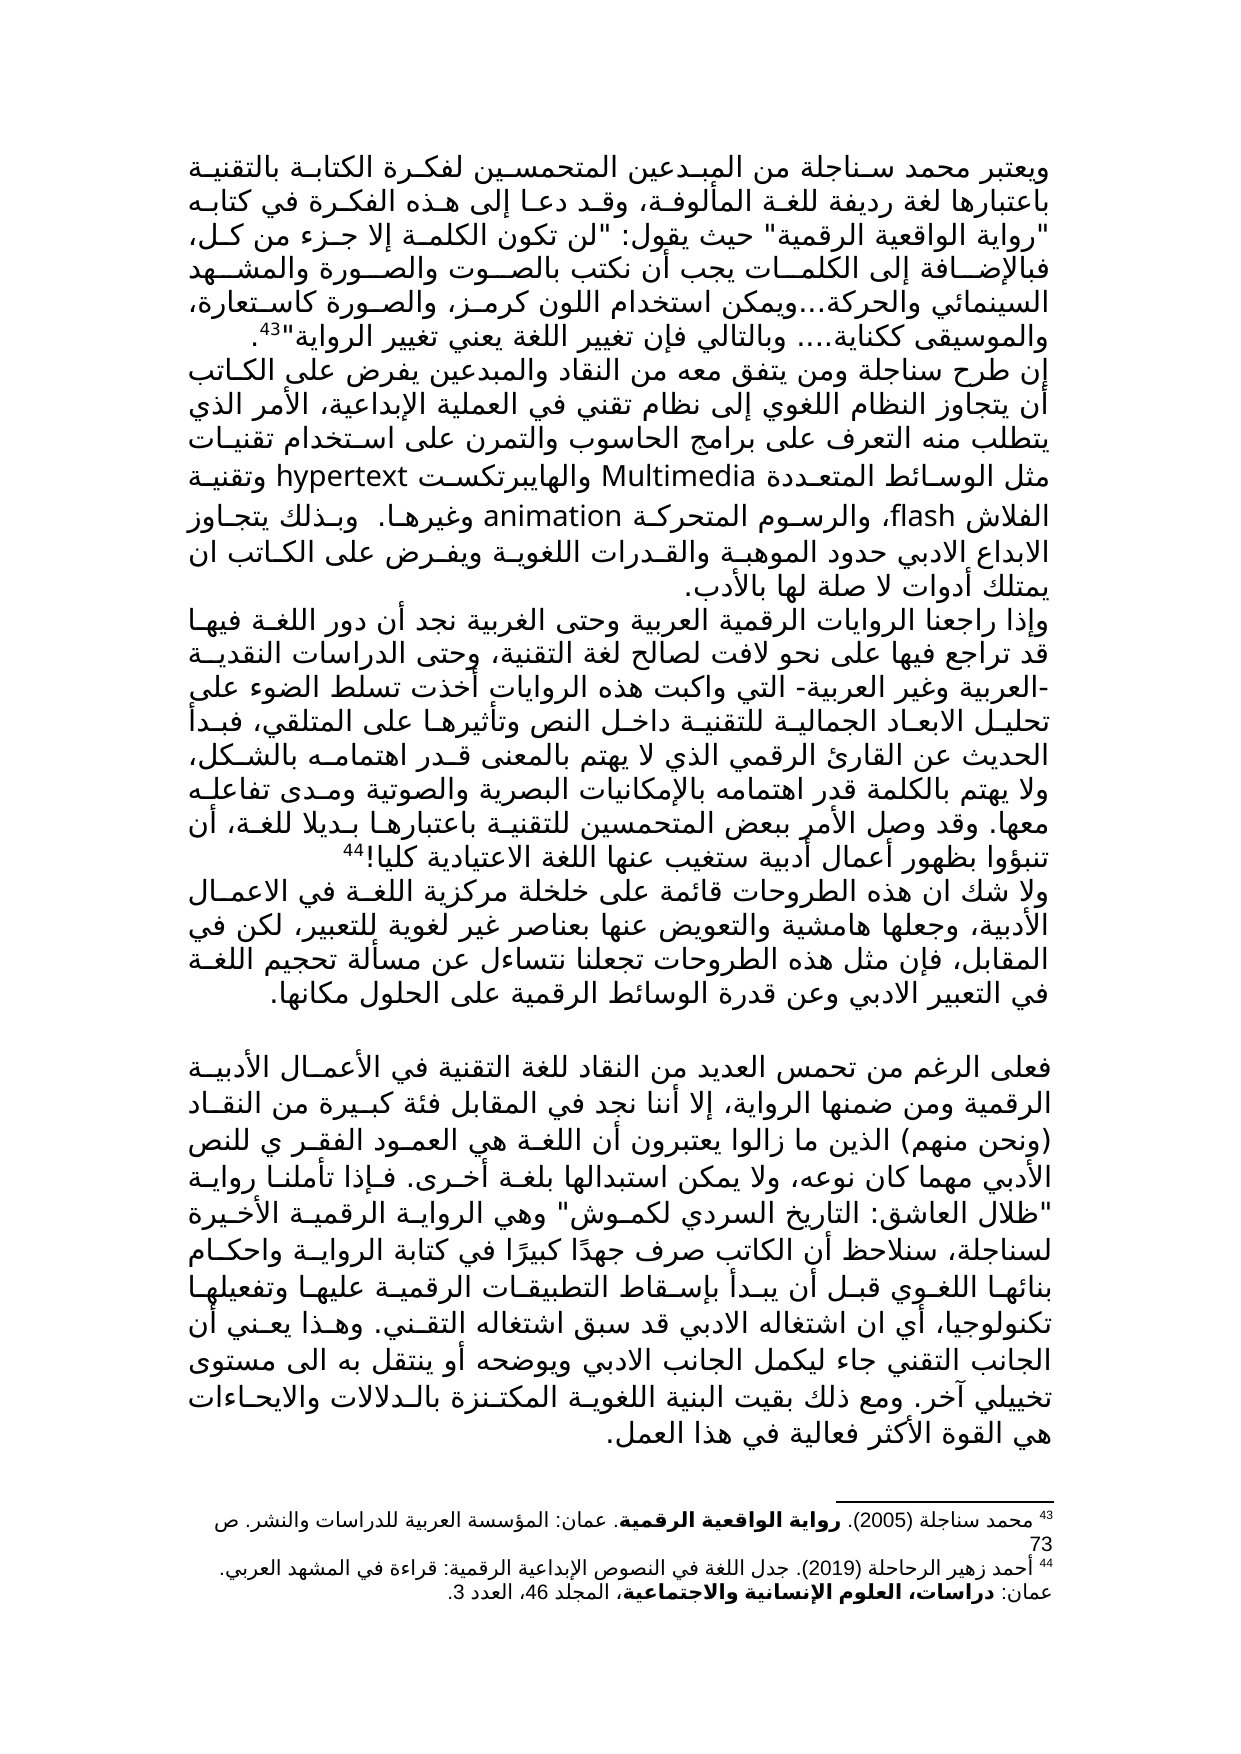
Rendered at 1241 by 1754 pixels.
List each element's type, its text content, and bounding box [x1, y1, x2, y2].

text فعلى الرغم من تحمس العديد من النقاد للغة التقنية في الأعمال الأدبية الرقمية ومن ضمنها الرواية، إلا أننا نجد في المقابل فئة كبيرة من النقاد (ونحن منهم) الذين ما زالوا يعتبرون أن اللغة هي العمود الفقر ي للنص الأدبي مهما كان نوعه، ولا يمكن استبدالها بلغة أخرى. فإذا تأملنا رواية "ظلال العاشق: التاريخ السردي لكموش" وهي الرواية الرقمية الأخيرة لسناجلة، سنلاحظ أن الكاتب صرف جهدًا كبيرًا في كتابة الرواية واحكام بنائها اللغوي قبل أن يبدأ بإسقاط التطبيقات الرقمية عليها وتفعيلها تكنولوجيا، أي ان اشتغاله الادبي قد سبق اشتغاله التقني. وهذا يعني أن الجانب التقني جاء ليكمل الجانب الادبي ويوضحه أو ينتقل به الى مستوى تخييلي آخر. ومع ذلك بقيت البنية اللغوية المكتنزة بالدلالات والايحاءات هي القوة الأكثر فعالية في هذا العمل. [187, 1050, 1053, 1451]
text ويعتبر محمد سناجلة من المبدعين المتحمسين لفكرة الكتابة بالتقنية باعتبارها لغة رديفة للغة المألوفة، وقد دعا إلى هذه الفكرة في كتابه "رواية الواقعية الرقمية" حيث يقول: "لن تكون الكلمة إلا جزء من كل، فبالإضافة إلى الكلمات يجب أن نكتب بالصوت والصورة والمشهد السينمائي والحركة...ويمكن استخدام اللون كرمز، والصورة كاستعارة، والموسيقى ككناية.... وبالتالي فإن تغيير اللغة يعني تغيير الرواية". [187, 150, 1050, 354]
text ولا شك ان هذه الطروحات قائمة على خلخلة مركزية اللغة في الاعمال الأدبية، وجعلها هامشية والتعويض عنها بعناصر غير لغوية للتعبير، لكن في المقابل، فإن مثل هذه الطروحات تجعلنا نتساءل عن مسألة تحجيم اللغة في التعبير الادبي وعن قدرة الوسائط الرقمية على الحلول مكانها. [187, 874, 1050, 1010]
text وإذا راجعنا الروايات الرقمية العربية وحتى الغربية نجد أن دور اللغة فيها قد تراجع فيها على نحو لافت لصالح لغة التقنية، وحتى الدراسات النقدية -العربية وغير العربية- التي واكبت هذه الروايات أخذت تسلط الضوء على تحليل الابعاد الجمالية للتقنية داخل النص وتأثيرها على المتلقي، فبدأ الحديث عن القارئ الرقمي الذي لا يهتم بالمعنى قدر اهتمامه بالشكل، ولا يهتم بالكلمة قدر اهتمامه بالإمكانيات البصرية والصوتية ومدى تفاعله معها. وقد وصل الأمر ببعض المتحمسين للتقنية باعتبارها بديلا للغة، أن تنبؤوا بظهور أعمال أدبية ستغيب عنها اللغة الاعتيادية كليا! [187, 603, 1050, 874]
text إن طرح سناجلة ومن يتفق معه من النقاد والمبدعين يفرض على الكاتب أن يتجاوز النظام اللغوي إلى نظام تقني في العملية الإبداعية، الأمر الذي يتطلب منه التعرف على برامج الحاسوب والتمرن على استخدام تقنيات مثل الوسائط المتعددة Multimedia والهايبرتكست hypertext وتقنية الفلاش flash، والرسوم المتحركة animation وغيرها. وبذلك يتجاوز الابداع الادبي حدود الموهبة والقدرات اللغوية ويفرض على الكاتب ان يمتلك أدوات لا صلة لها بالأدب. [187, 354, 1050, 603]
